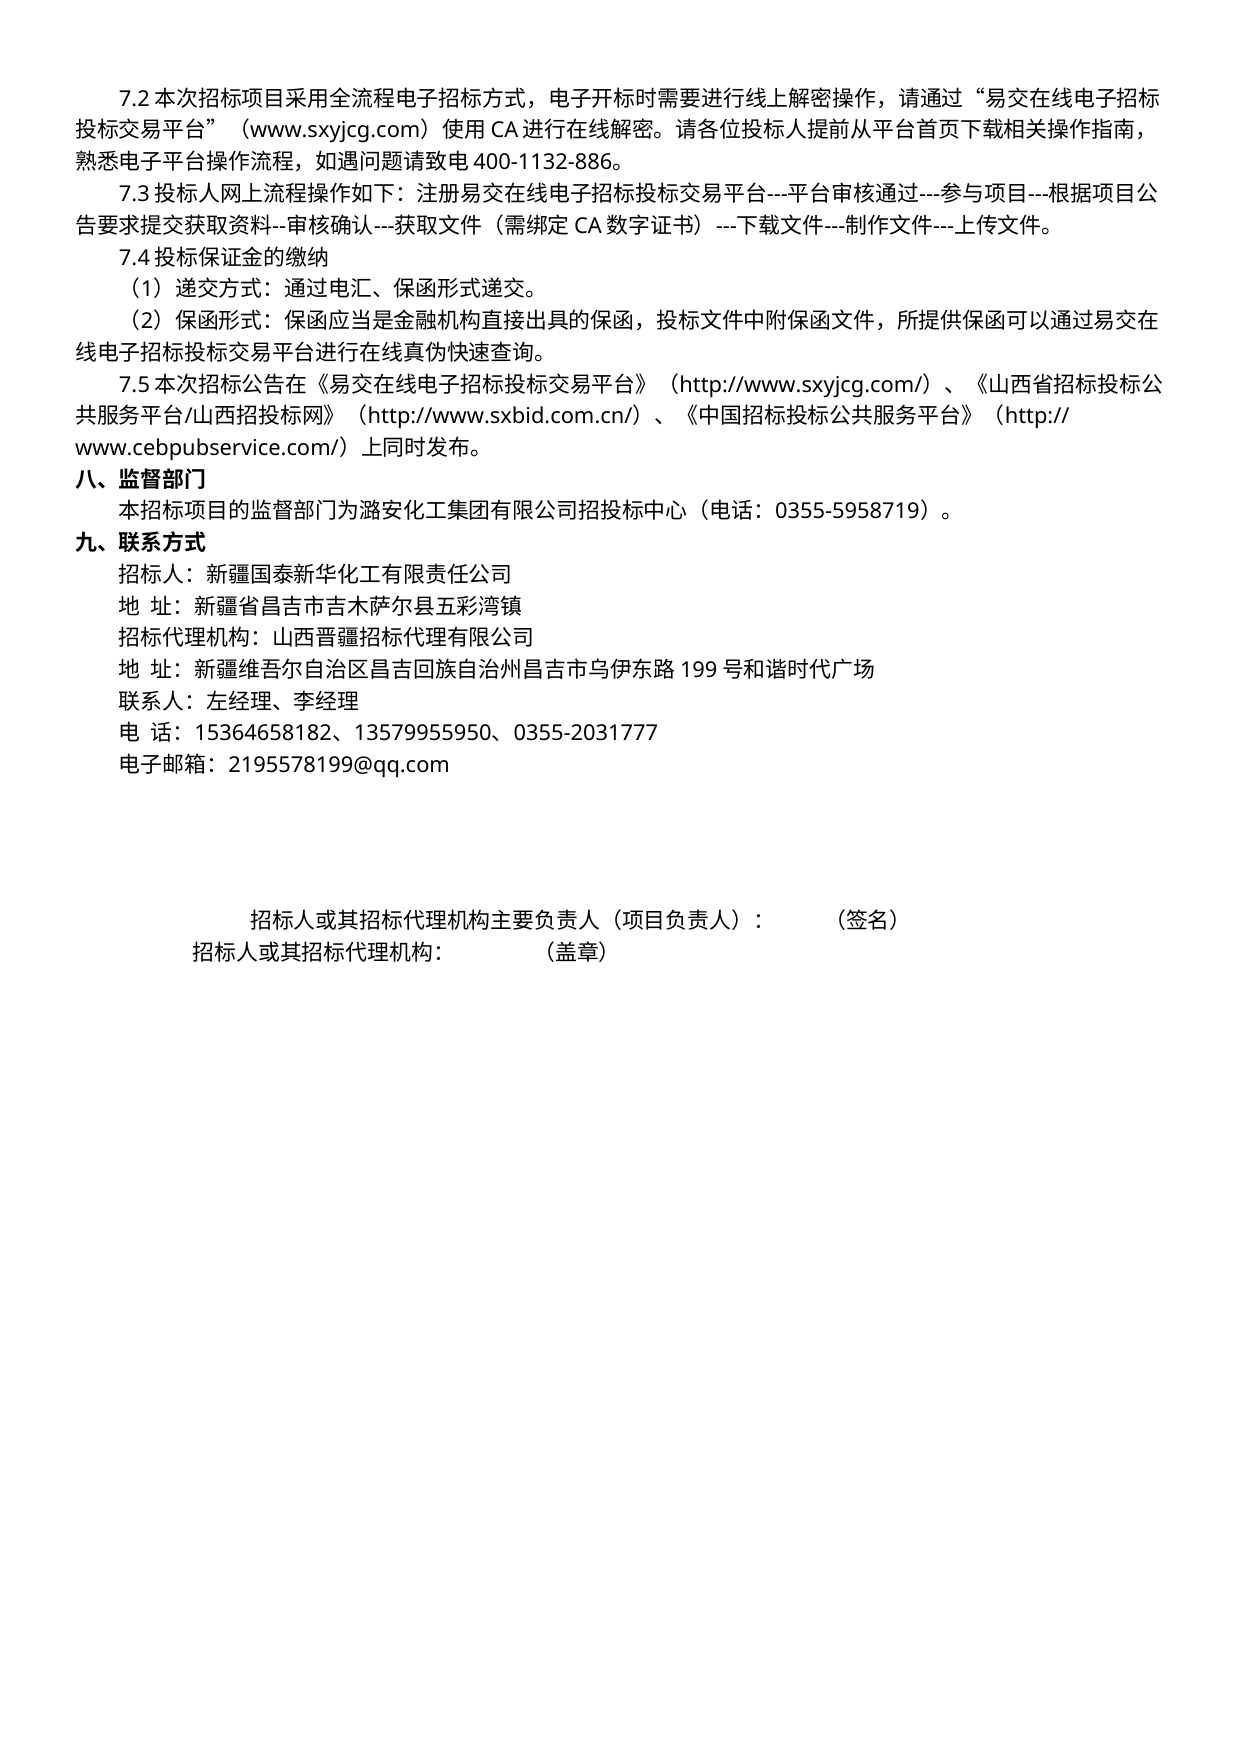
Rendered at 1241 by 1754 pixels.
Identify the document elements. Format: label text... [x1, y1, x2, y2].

text 7.4投标保证金的缴纳 [75, 239, 1165, 271]
text 7.2本次招标项目采用全流程电子招标方式，电子开标时需要进行线上解密操作，请通过“易交在线电子招标投标交易平台”（www.sxyjcg.com）使用CA进行在线解密。请各位投标人提前从平台首页下载相关操作指南，熟悉电子平台操作流程，如遇问题请致电400-1132-886。 [75, 81, 1165, 176]
list （2）保函形式：保函应当是金融机构直接出具的保函，投标文件中附保函文件，所提供保函可以通过易交在线电子招标投标交易平台进行在线真伪快速查询。 [75, 303, 1165, 367]
text 电 话：15364658182、13579955950、0355-2031777 [75, 715, 1165, 747]
text 招标人或其招标代理机构： （盖章） [75, 935, 1165, 967]
text 本招标项目的监督部门为潞安化工集团有限公司招投标中心（电话：0355-5958719）。 [75, 493, 1165, 525]
text 九、联系方式 [75, 525, 1165, 557]
text 地 址：新疆维吾尔自治区昌吉回族自治州昌吉市乌伊东路199号和谐时代广场 [75, 652, 1165, 684]
text 7.5本次招标公告在《易交在线电子招标投标交易平台》（http://www.sxyjcg.com/）、《山西省招标投标公共服务平台/山西招投标网》（http://www.sxbid.com.cn/）、《中国招标投标公共服务平台》（http://www.cebpubservice.com/）上同时发布。 [75, 367, 1165, 462]
text 八、监督部门 [75, 462, 1165, 493]
text 地 址：新疆省昌吉市吉木萨尔县五彩湾镇 [75, 589, 1165, 620]
text 7.3投标人网上流程操作如下：注册易交在线电子招标投标交易平台---平台审核通过---参与项目---根据项目公告要求提交获取资料--审核确认---获取文件（需绑定CA数字证书）---下载文件---制作文件---上传文件。 [75, 176, 1165, 239]
list 递交方式：通过电汇、保函形式递交。 [75, 271, 1165, 303]
text 电子邮箱：2195578199@qq.com [75, 747, 1165, 779]
text 联系人：左经理、李经理 [75, 684, 1165, 715]
text 招标人：新疆国泰新华化工有限责任公司 [75, 557, 1165, 589]
text 招标代理机构：山西晋疆招标代理有限公司 [75, 620, 1165, 652]
text 招标人或其招标代理机构主要负责人（项目负责人）： （签名） [75, 903, 1165, 935]
